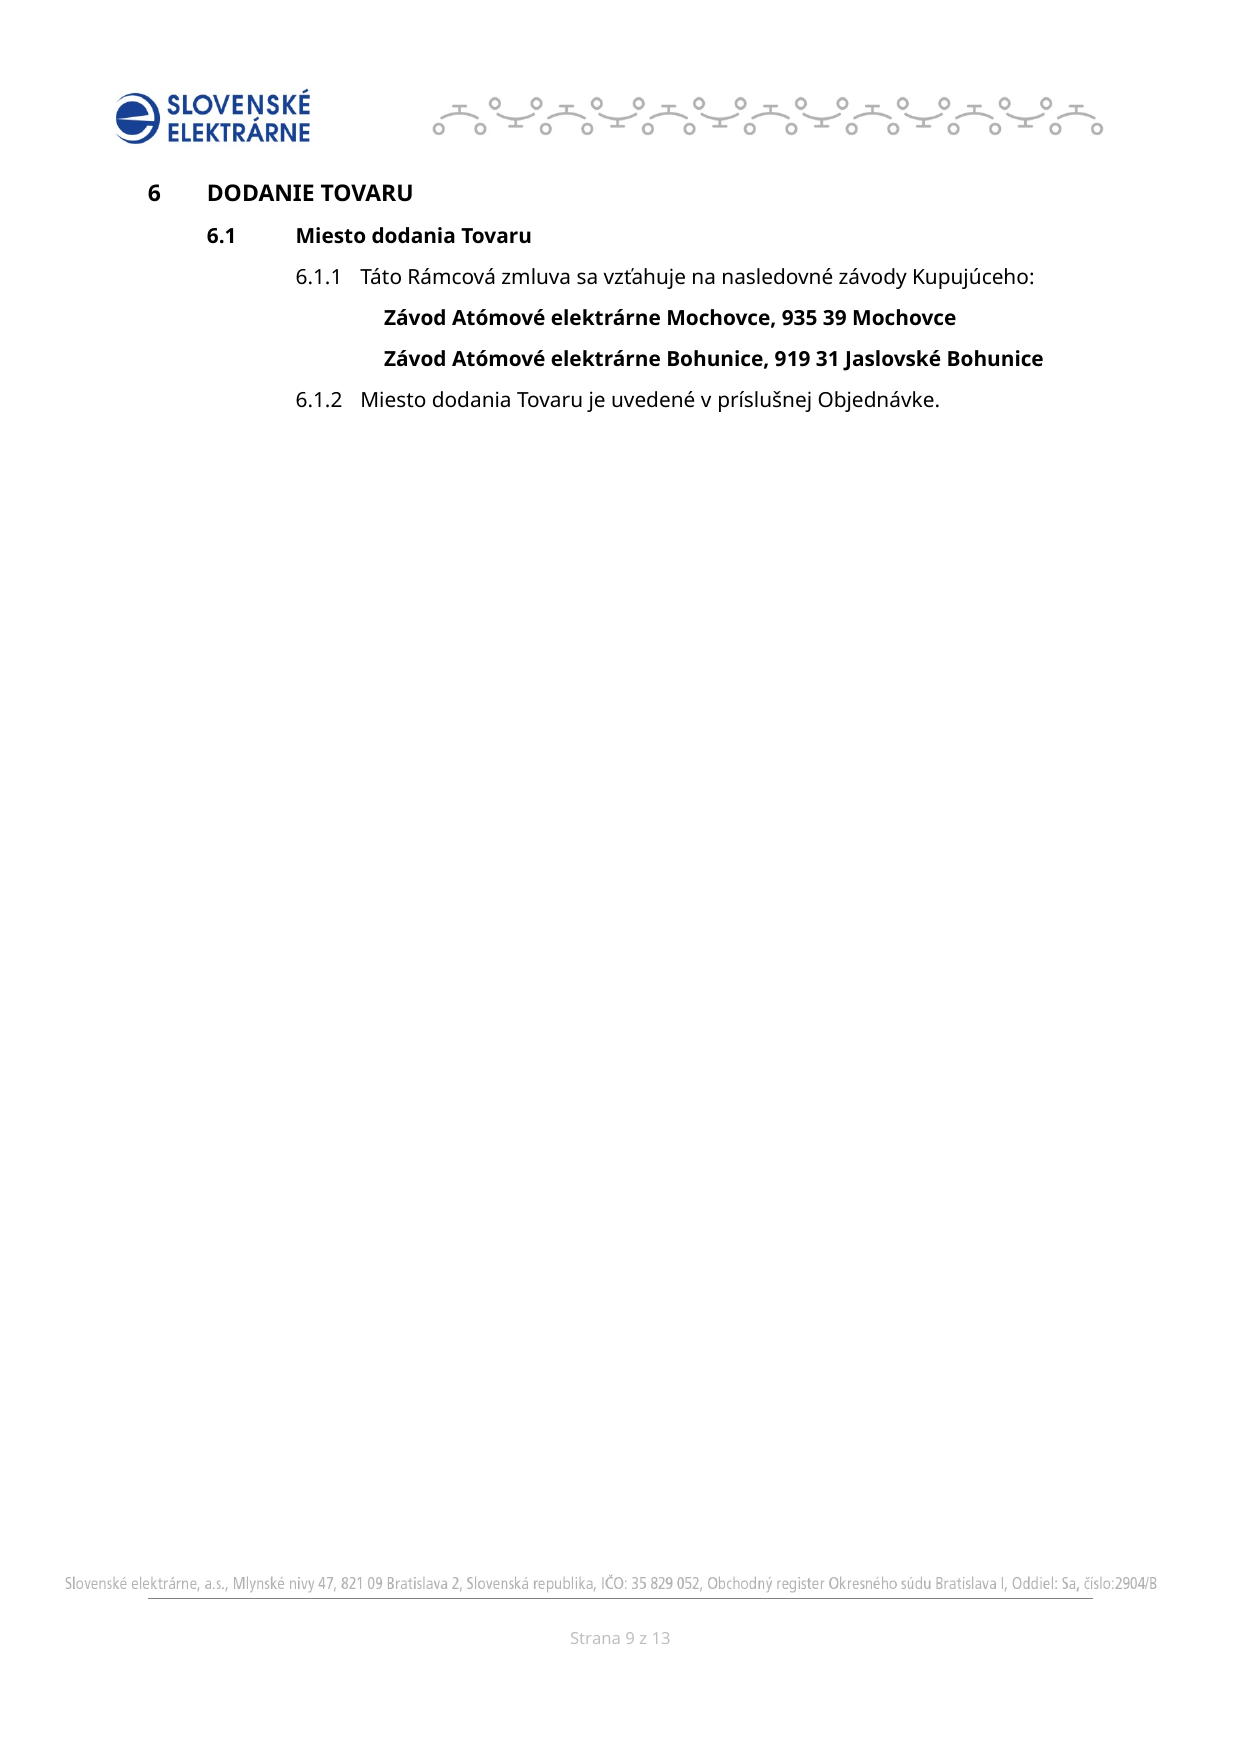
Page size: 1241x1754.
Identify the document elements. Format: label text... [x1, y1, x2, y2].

list Závod Atómové elektrárne Bohunice, 919 31 Jaslovské Bohunice [384, 344, 1093, 372]
list Závod Atómové elektrárne Mochovce, 935 39 Mochovce [384, 303, 1093, 331]
text DODANIe tovaru [148, 177, 1093, 208]
text Miesto dodania Tovaru [207, 221, 1093, 249]
picture [52, 1565, 1171, 1601]
picture [96, 75, 1152, 147]
text Miesto dodania Tovaru je uvedené v príslušnej Objednávke. [295, 385, 1093, 413]
text Táto Rámcová zmluva sa vzťahuje na nasledovné závody Kupujúceho: [295, 262, 1093, 290]
